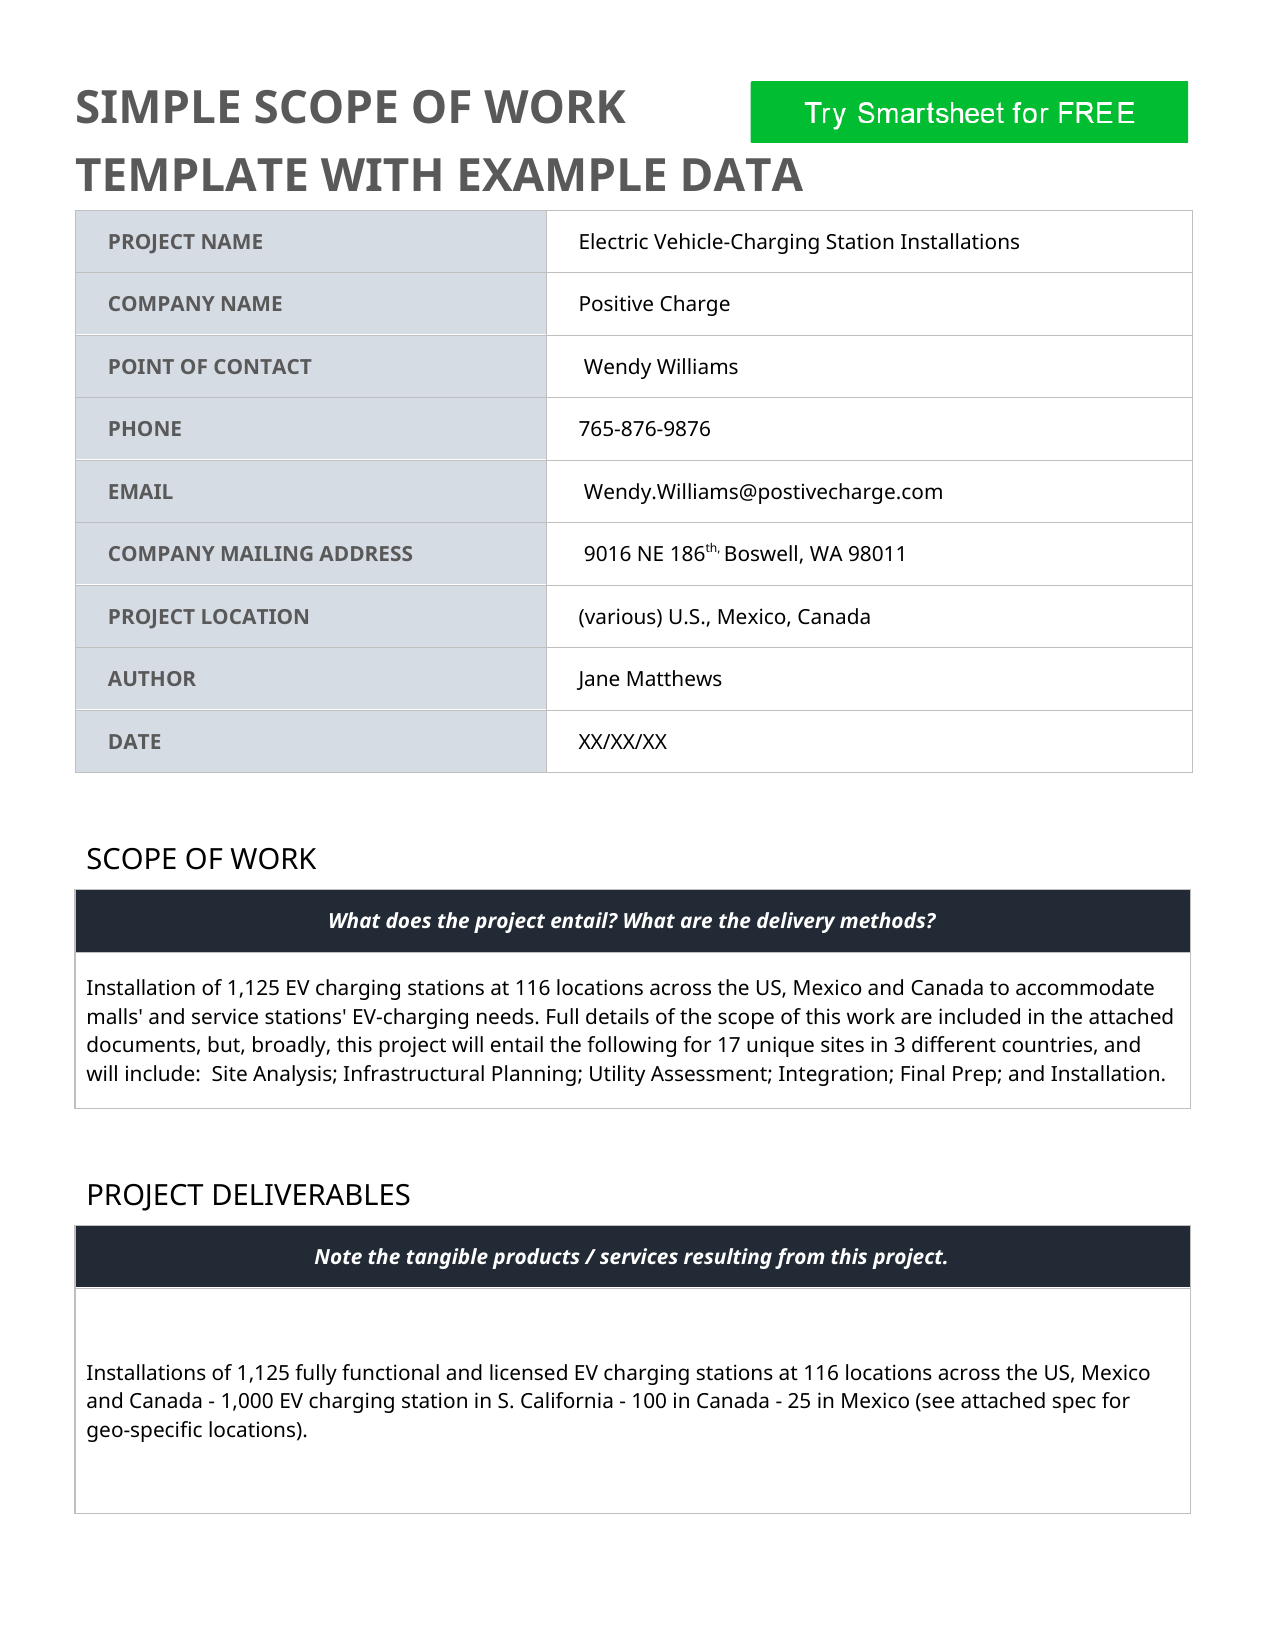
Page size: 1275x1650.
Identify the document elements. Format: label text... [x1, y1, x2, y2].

table_cell PROJECT LOCATION [76, 586, 546, 647]
table_cell Wendy.Williams@postivecharge.com [547, 461, 1192, 522]
table_header Electric Vehicle-Charging Station Installations [547, 211, 1192, 272]
table_cell What does the project entail? What are the delivery methods? [76, 890, 1190, 952]
table_cell Jane Matthews [547, 648, 1192, 709]
table_cell EMAIL [76, 461, 546, 522]
table_cell 765-876-9876 [547, 398, 1192, 459]
table_cell POINT OF CONTACT [76, 336, 546, 397]
picture [750, 81, 1189, 143]
table_cell PHONE [76, 398, 546, 459]
table_header PROJECT DELIVERABLES [75, 1163, 1191, 1225]
table_cell Wendy Williams [547, 336, 1192, 397]
table_header PROJECT NAME [76, 211, 546, 272]
table_cell 9016 NE 186th, Boswell, WA 98011 [547, 523, 1192, 584]
table_cell COMPANY NAME [76, 273, 546, 334]
table_cell Installation of 1,125 EV charging stations at 116 locations across the US, Mexico and Canada to accommodate malls' and service stations' EV-charging needs. Full details of the scope of this work are included in the attached documents, but, broadly, this project will entail the following for 17 unique sites in 3 different countries, and will include: Site Analysis; Infrastructural Planning; Utility Assessment; Integration; Final Prep; and Installation. [76, 953, 1190, 1108]
table_cell Note the tangible products / services resulting from this project. [76, 1226, 1190, 1287]
text TEMPLATE WITH EXAMPLE DATA [75, 142, 1200, 205]
table_cell COMPANY MAILING ADDRESS [76, 523, 546, 584]
table_cell DATE [76, 711, 546, 772]
table_cell AUTHOR [76, 648, 546, 709]
table_cell XX/XX/XX [547, 711, 1192, 772]
table_cell Positive Charge [547, 273, 1192, 334]
table_cell Installations of 1,125 fully functional and licensed EV charging stations at 116 locations across the US, Mexico and Canada - 1,000 EV charging station in S. California - 100 in Canada - 25 in Mexico (see attached spec for geo-specific locations). [76, 1289, 1190, 1513]
table_header SCOPE OF WORK [75, 827, 1191, 889]
table_cell (various) U.S., Mexico, Canada [547, 586, 1192, 647]
